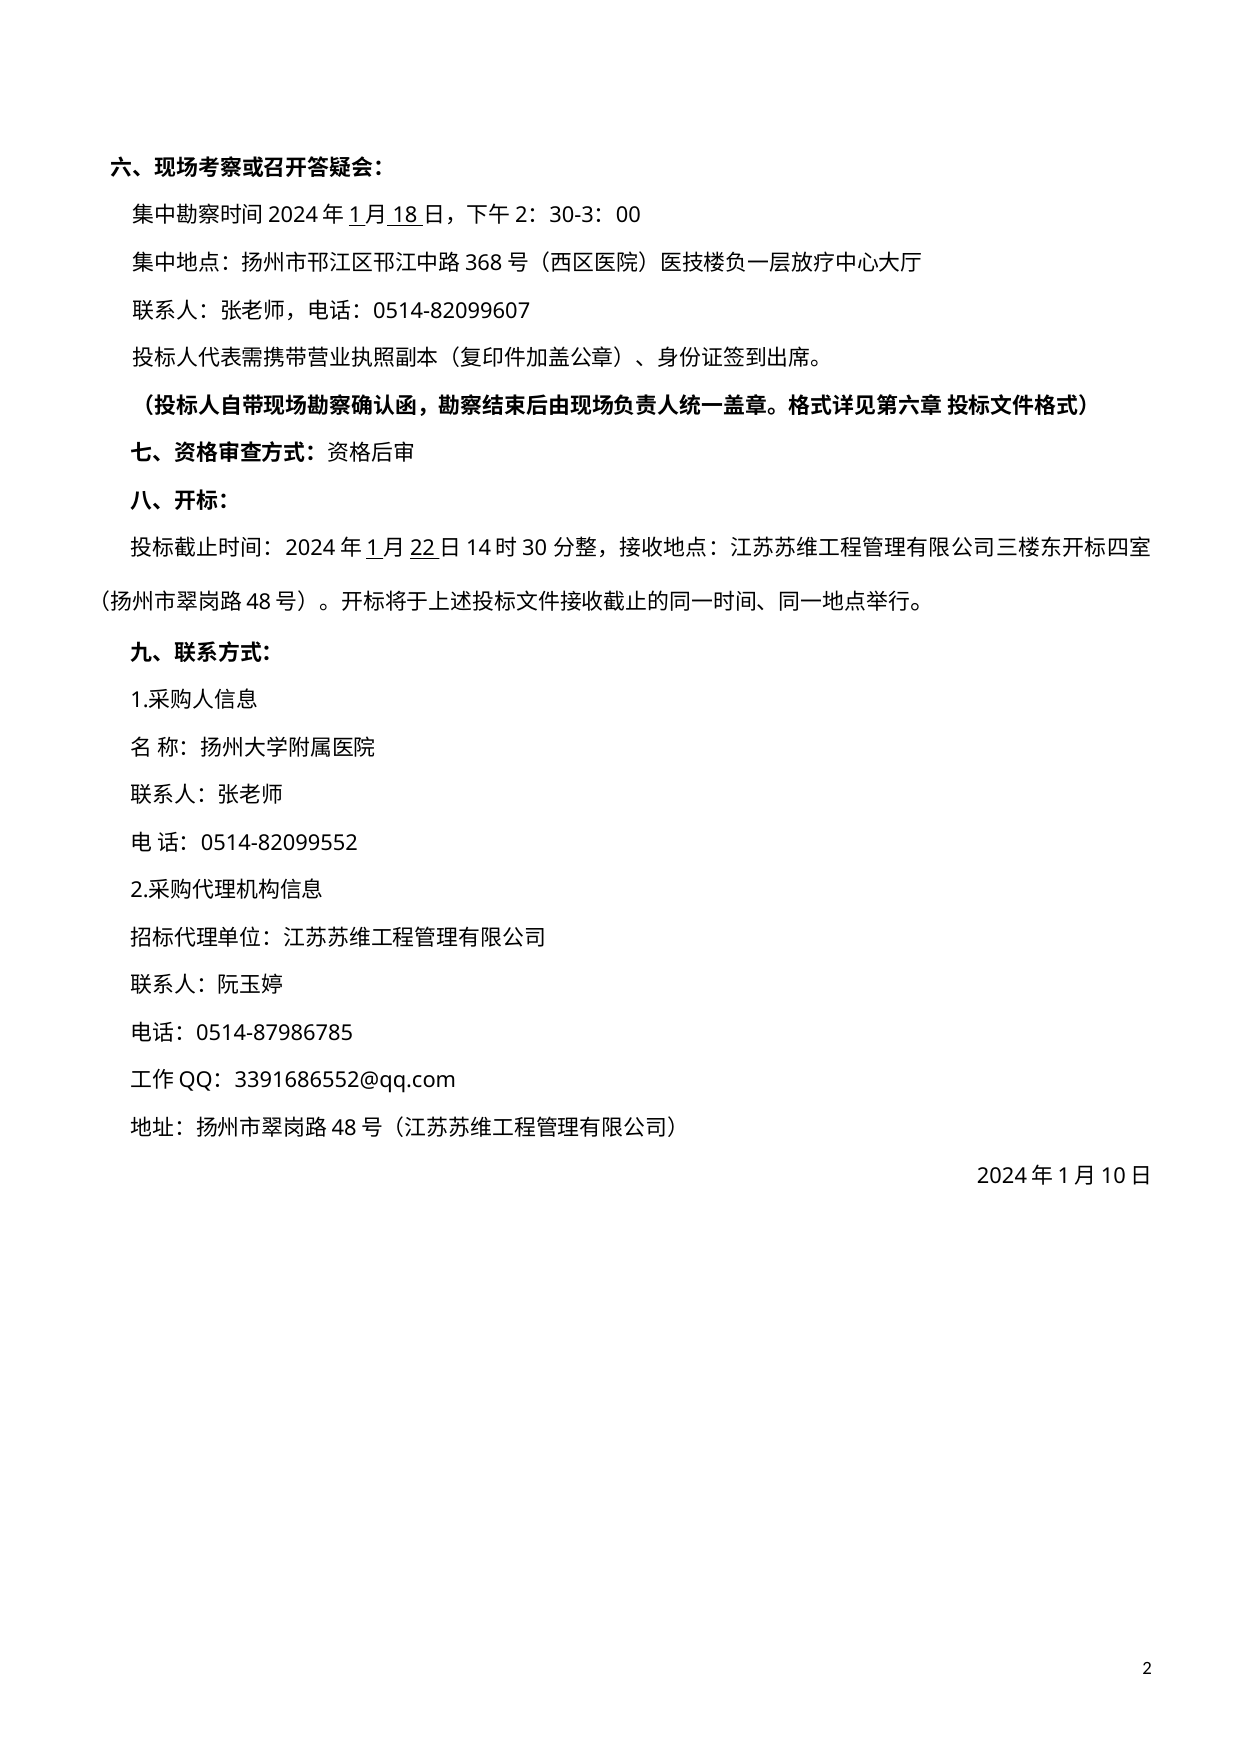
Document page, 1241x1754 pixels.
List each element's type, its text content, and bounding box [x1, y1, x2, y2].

text 投标人代表需携带营业执照副本（复印件加盖公章）、身份证签到出席。 [88, 340, 1152, 372]
text 2024年1月10日 [88, 1158, 1152, 1189]
text 电 话：0514-82099552 [88, 825, 1152, 856]
text 八、开标： [88, 483, 1152, 514]
text 九、联系方式： [88, 634, 1152, 666]
text 联系人：张老师，电话：0514-82099607 [88, 293, 1152, 324]
text 招标代理单位：江苏苏维工程管理有限公司 [88, 920, 1152, 952]
text 1.采购人信息 [88, 682, 1152, 714]
text 名 称：扬州大学附属医院 [88, 730, 1152, 761]
text 工作QQ：3391686552@qq.com [88, 1062, 1152, 1094]
text 地址：扬州市翠岗路48号（江苏苏维工程管理有限公司） [88, 1110, 1152, 1142]
list 集中勘察时间2024年1月 18 日，下午2：30-3：00 [88, 197, 1152, 229]
text 七、资格审查方式：资格后审 [88, 435, 1152, 467]
text 联系人：张老师 [88, 777, 1152, 809]
text 2.采购代理机构信息 [88, 872, 1152, 904]
text 集中地点：扬州市邗江区邗江中路368号（西区医院）医技楼负一层放疗中心大厅 [88, 245, 1152, 277]
text 电话：0514-87986785 [88, 1015, 1152, 1047]
text （投标人自带现场勘察确认函，勘察结束后由现场负责人统一盖章。格式详见第六章 投标文件格式） [88, 388, 1152, 419]
text 联系人：阮玉婷 [88, 967, 1152, 999]
list 现场考察或召开答疑会： [88, 150, 1152, 182]
text 投标截止时间：2024年1月22日14时30 分整，接收地点：江苏苏维工程管理有限公司三楼东开标四室（扬州市翠岗路48号）。开标将于上述投标文件接收截止的同一时间、同一地点举行。 [88, 530, 1152, 616]
